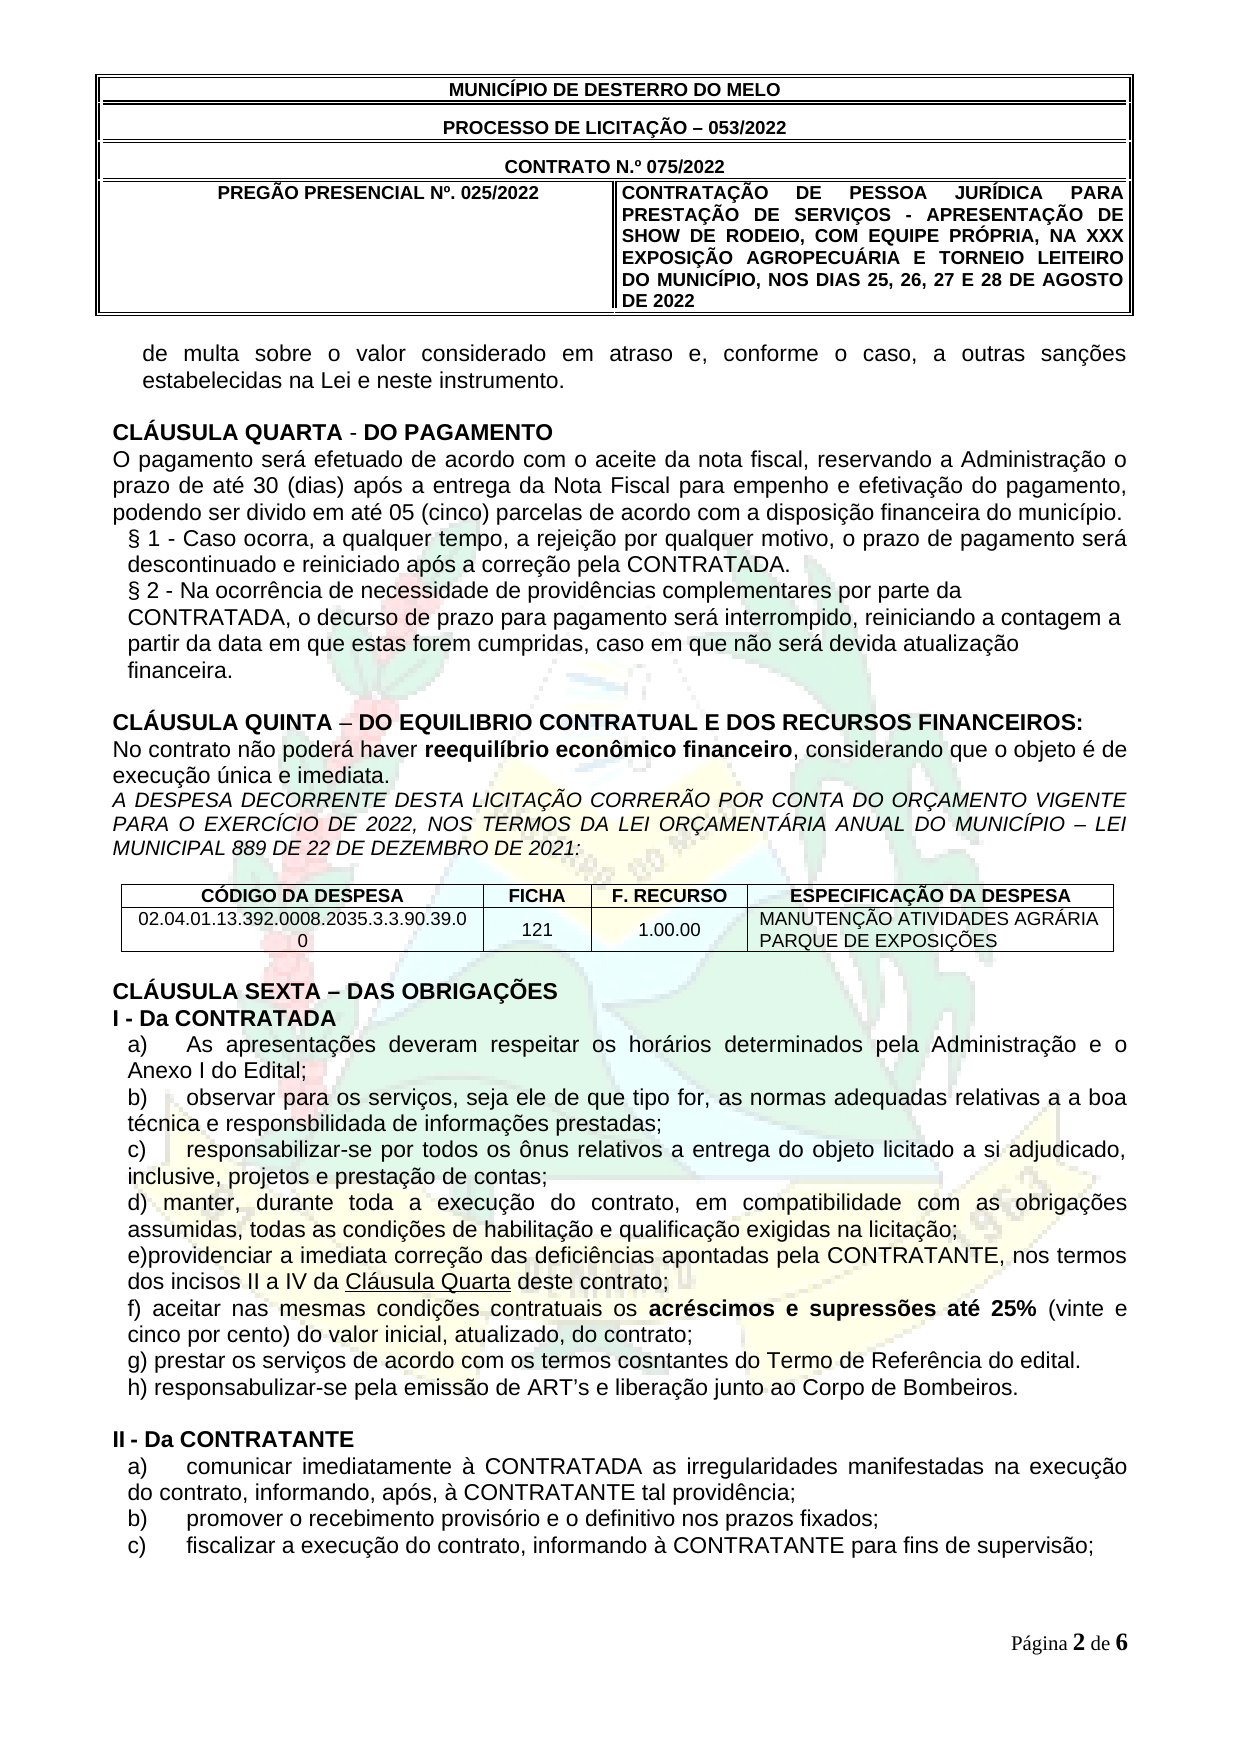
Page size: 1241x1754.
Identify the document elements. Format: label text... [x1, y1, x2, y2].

text f) aceitar nas mesmas condições contratuais os acréscimos e supressões até 25% (vinte e cinco por cento) do valor inicial, atualizado, do contrato; [127, 1294, 1128, 1347]
text II - Da CONTRATANTE [112, 1426, 1128, 1453]
text a) As apresentações deveram respeitar os horários determinados pela Administração e o Anexo I do Edital; [127, 1031, 1128, 1084]
text d) manter, durante toda a execução do contrato, em compatibilidade com as obrigações assumidas, todas as condições de habilitação e qualificação exigidas na licitação; [127, 1189, 1128, 1242]
table_header CÓDIGO DA DESPESA [122, 885, 483, 907]
text I - Da CONTRATADA [112, 1005, 1128, 1031]
text c) responsabilizar-se por todos os ônus relativos a entrega do objeto licitado a si adjudicado, inclusive, projetos e prestação de contas; [127, 1136, 1128, 1189]
text b) observar para os serviços, seja ele de que tipo for, as normas adequadas relativas a a boa técnica e responsbilidada de informações prestadas; [127, 1084, 1128, 1136]
table_cell 1.00.00 [592, 908, 747, 951]
text a) comunicar imediatamente à CONTRATADA as irregularidades manifestadas na execução do contrato, informando, após, à CONTRATANTE tal providência; [127, 1453, 1128, 1505]
text CLÁUSULA QUARTA - DO PAGAMENTO [112, 419, 1128, 446]
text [142, 340, 1128, 393]
text CLÁUSULA QUINTA – DO EQUILIBRIO CONTRATUAL E DOS RECURSOS FINANCEIROS: [112, 709, 1128, 736]
table_cell MANUTENÇÃO ATIVIDADES AGRÁRIA PARQUE DE EXPOSIÇÕES [748, 908, 1113, 951]
table_header FICHA [484, 885, 591, 907]
text b) promover o recebimento provisório e o definitivo nos prazos fixados; [127, 1505, 1128, 1532]
text e)providenciar a imediata correção das deficiências apontadas pela CONTRATANTE, nos termos dos incisos II a IV da Cláusula Quarta deste contrato; [127, 1242, 1128, 1294]
text h) responsabulizar-se pela emissão de ART’s e liberação junto ao Corpo de Bombeiros. [127, 1374, 1128, 1400]
text A DESPESA DECORRENTE DESTA LICITAÇÃO CORRERÃO POR CONTA DO ORÇAMENTO VIGENTE PARA O EXERCÍCIO DE 2022, NOS TERMOS DA LEI ORÇAMENTÁRIA ANUAL DO MUNICÍPIO – LEI MUNICIPAL 889 DE 22 DE DEZEMBRO DE 2021: [112, 788, 1128, 860]
table_header F. RECURSO [592, 885, 747, 907]
text § 1 - Caso ocorra, a qualquer tempo, a rejeição por qualquer motivo, o prazo de pagamento será descontinuado e reiniciado após a correção pela CONTRATADA. [127, 525, 1128, 577]
text O pagamento será efetuado de acordo com o aceite da nota fiscal, reservando a Administração o prazo de até 30 (dias) após a entrega da Nota Fiscal para empenho e efetivação do pagamento, podendo ser divido em até 05 (cinco) parcelas de acordo com a disposição financeira do município. [112, 446, 1128, 525]
table_cell 121 [484, 908, 591, 951]
text CLÁUSULA SEXTA – DAS OBRIGAÇÕES [112, 978, 1128, 1005]
text § 2 - Na ocorrência de necessidade de providências complementares por parte da CONTRATADA, o decurso de prazo para pagamento será interrompido, reiniciando a contagem a partir da data em que estas forem cumpridas, caso em que não será devida atualização financeira. [127, 577, 1128, 683]
text c) fiscalizar a execução do contrato, informando à CONTRATANTE para fins de supervisão; [127, 1532, 1128, 1558]
table_cell 02.04.01.13.392.0008.2035.3.3.90.39.00 [122, 908, 483, 951]
table_header ESPECIFICAÇÃO DA DESPESA [748, 885, 1113, 907]
text g) prestar os serviços de acordo com os termos cosntantes do Termo de Referência do edital. [127, 1347, 1128, 1374]
text No contrato não poderá haver reequilíbrio econômico financeiro, considerando que o objeto é de execução única e imediata. [112, 736, 1128, 788]
